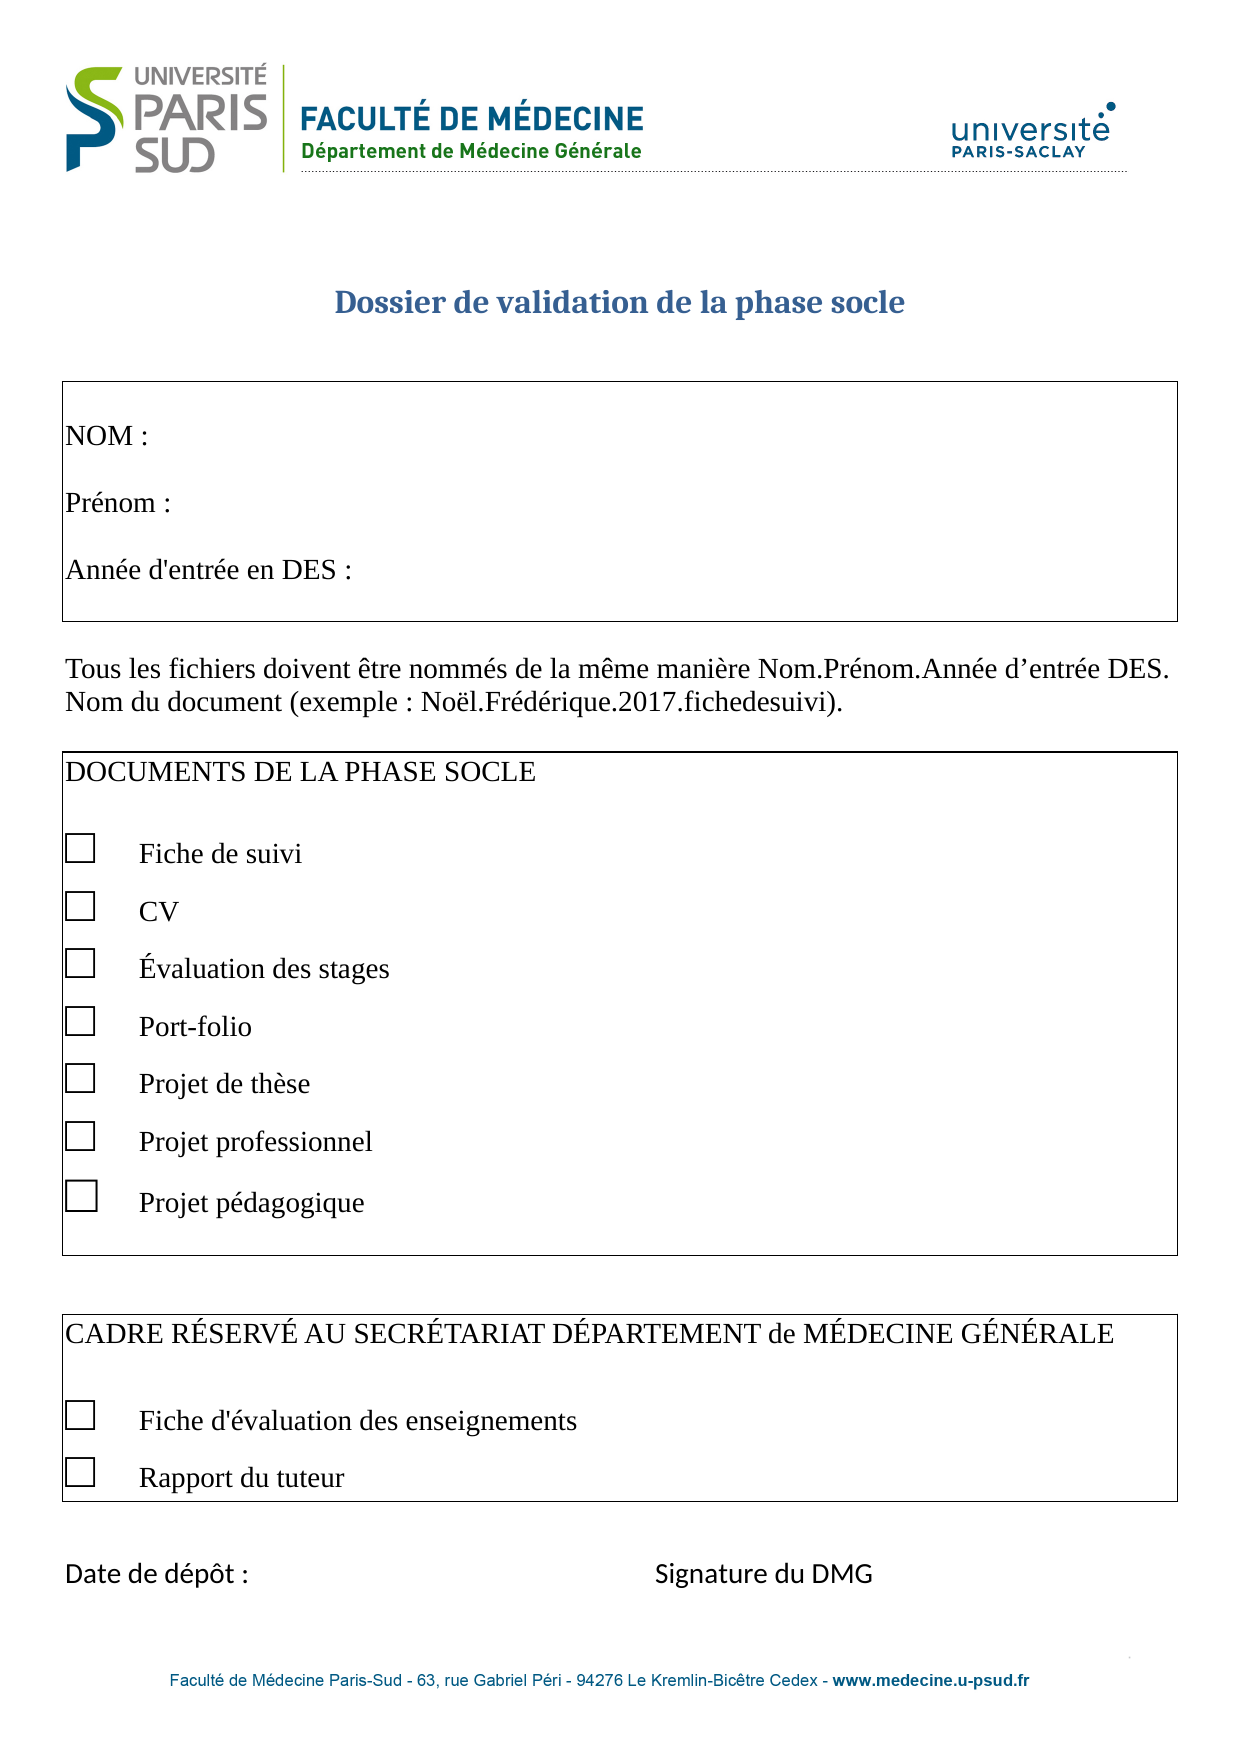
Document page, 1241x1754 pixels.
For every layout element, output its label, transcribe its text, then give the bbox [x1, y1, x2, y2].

text Année d'entrée en DES : [65, 552, 1175, 585]
text DOCUMENTS DE LA PHASE SOCLE [63, 753, 1177, 788]
text □ Projet pédagogique [65, 1162, 1175, 1224]
text Tous les fichiers doivent être nommés de la même manière Nom.Prénom.Année d’entrée DES. Nom du document (exemple : Noël.Frédérique.2017.fichedesuivi). [65, 651, 1175, 718]
text Date de dépôt : Signature du DMG [65, 1555, 1175, 1591]
text □ Projet de thèse [65, 1047, 1175, 1104]
text □ Projet professionnel [65, 1104, 1175, 1162]
text Prénom : [65, 485, 1175, 518]
text □ Évaluation des stages [65, 932, 1175, 989]
text □ Rapport du tuteur [63, 1438, 1177, 1501]
text NOM : [65, 418, 1175, 451]
text □ Port-folio [65, 989, 1175, 1047]
subtitle Dossier de validation de la phase socle [65, 284, 1175, 322]
picture [65, 59, 1129, 177]
text □ Fiche de suivi [65, 817, 1175, 874]
text CADRE RÉSERVÉ AU SECRÉTARIAT DÉPARTEMENT de MÉDECINE GÉNÉRALE [63, 1315, 1177, 1350]
picture [65, 1641, 1129, 1700]
text □ CV [65, 874, 1175, 932]
text □ Fiche d'évaluation des enseignements [65, 1384, 1175, 1438]
